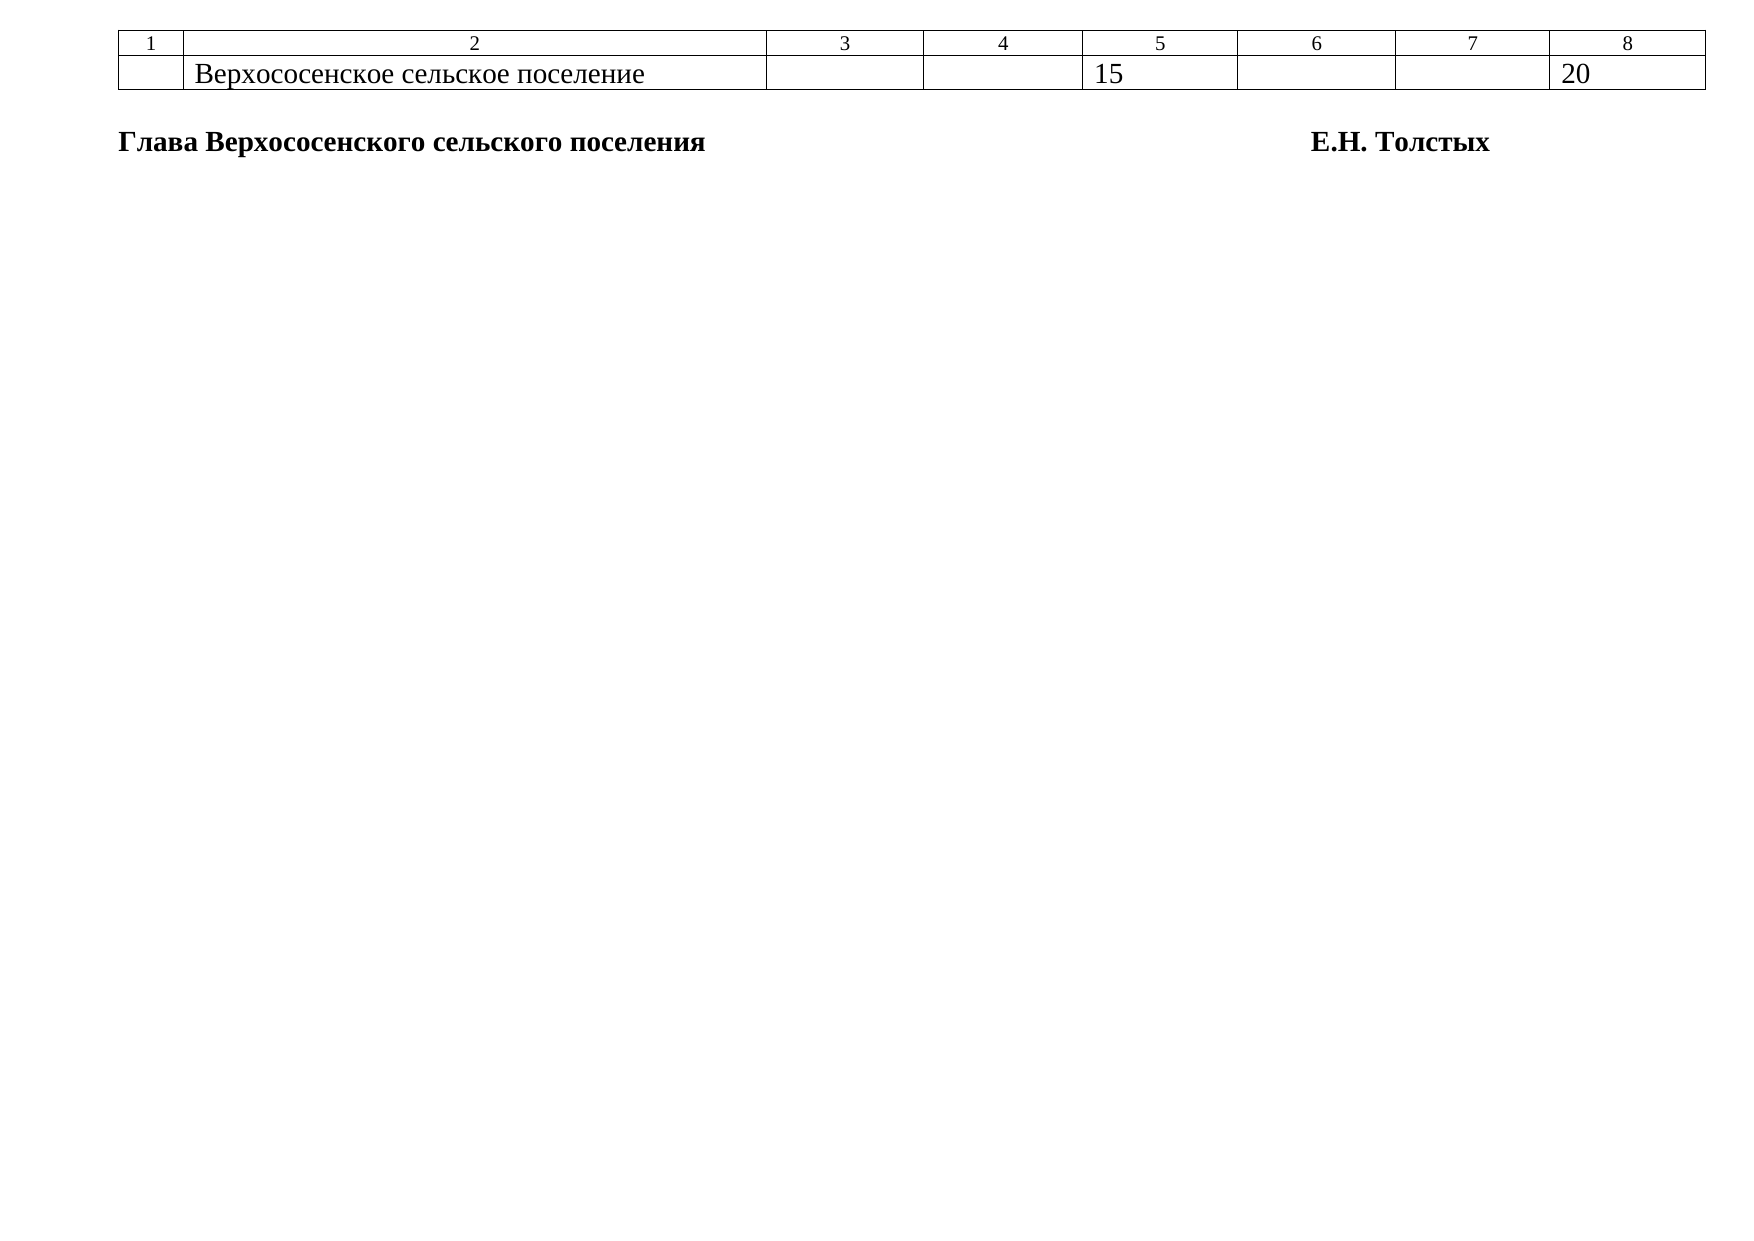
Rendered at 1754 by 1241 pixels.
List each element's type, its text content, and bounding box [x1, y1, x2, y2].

table_cell [1238, 56, 1395, 89]
table_cell [1396, 56, 1549, 89]
table_cell 15 [1083, 56, 1237, 89]
table_cell [767, 56, 923, 89]
table_cell 3 [767, 31, 923, 55]
table_cell 7 [1396, 31, 1549, 55]
table_cell 20 [1550, 56, 1705, 89]
table_cell [119, 56, 183, 89]
table_cell [924, 56, 1082, 89]
table_cell 2 [184, 31, 766, 55]
text Глава Верхососенского сельского поселения Е.Н. Толстых [118, 124, 1706, 157]
table_cell 6 [1238, 31, 1395, 55]
table_cell Верхососенское сельское поселение [184, 56, 766, 89]
table_cell 4 [924, 31, 1082, 55]
table_cell 8 [1550, 31, 1705, 55]
table_cell 1 [119, 31, 183, 55]
table_cell 5 [1083, 31, 1237, 55]
